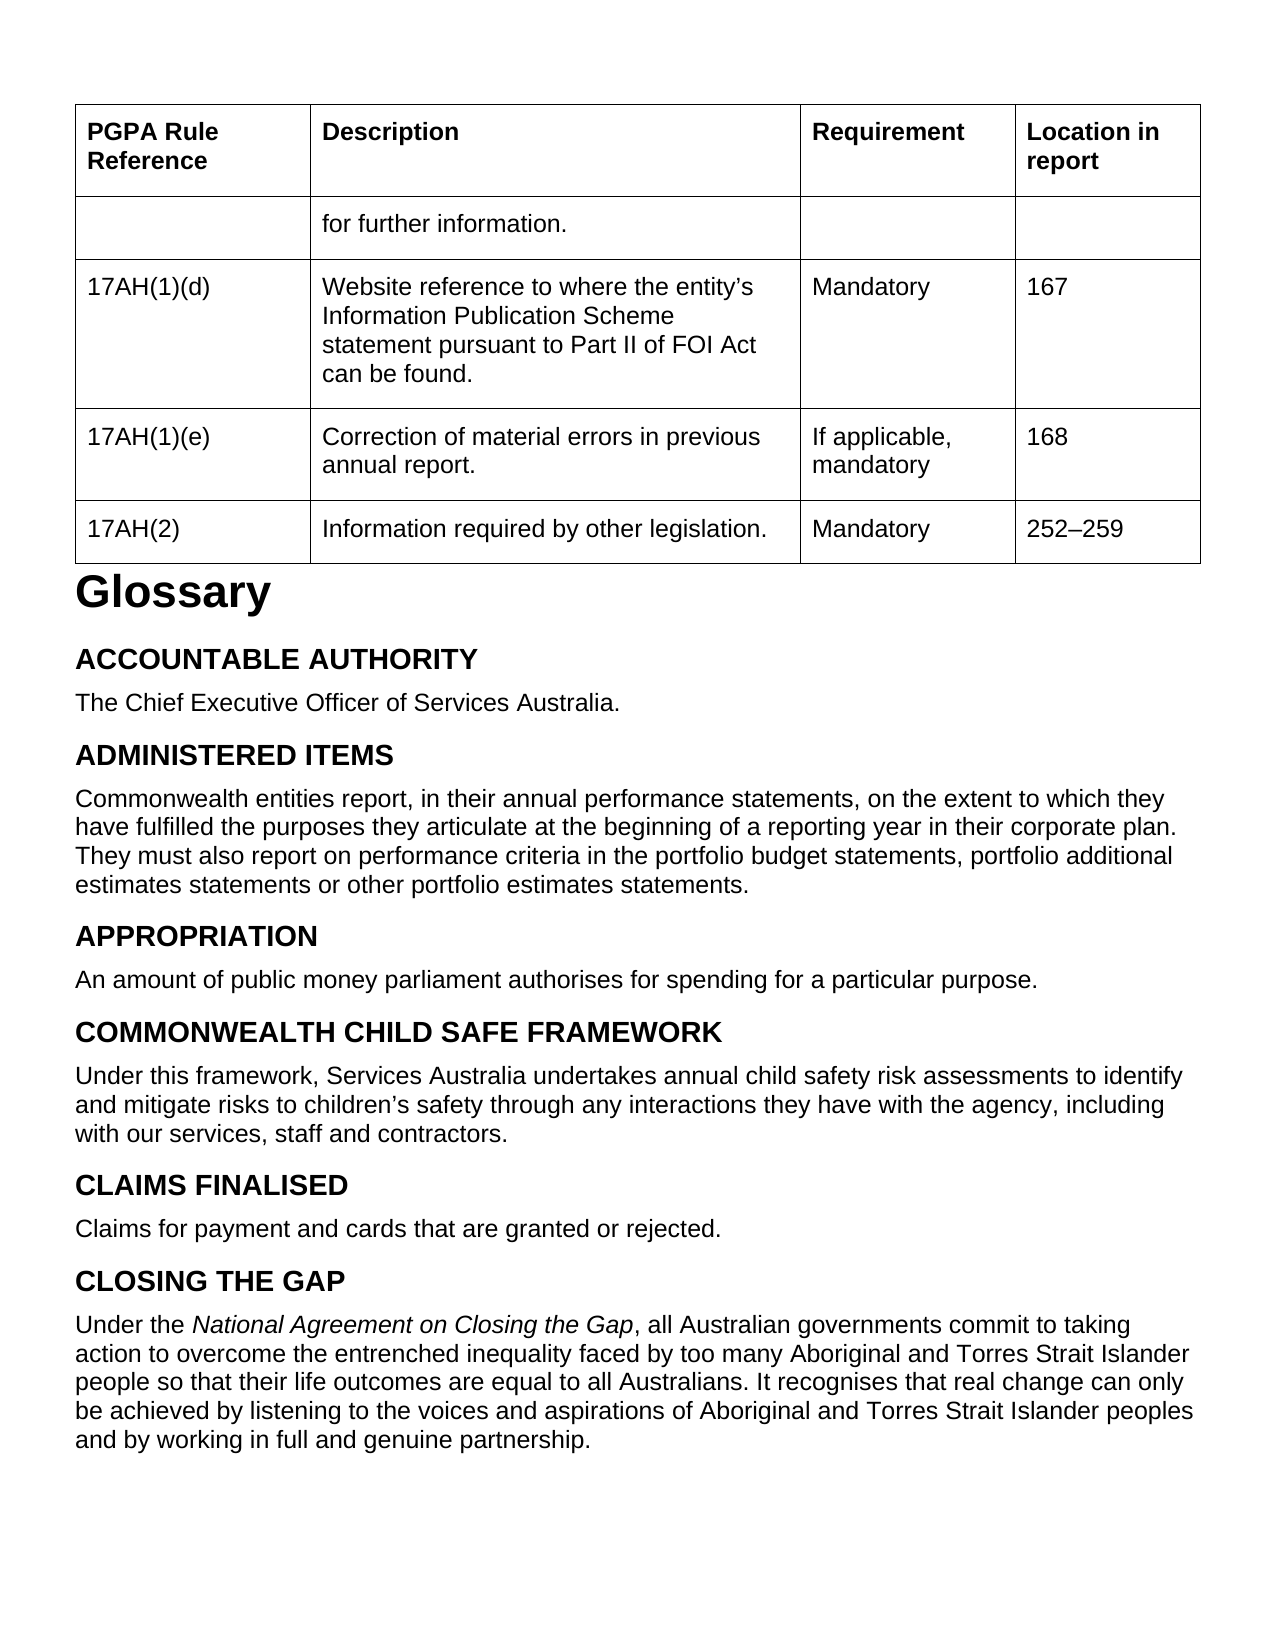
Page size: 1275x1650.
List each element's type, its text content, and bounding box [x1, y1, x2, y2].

subtitle ADMINISTERED ITEMS [75, 737, 1200, 771]
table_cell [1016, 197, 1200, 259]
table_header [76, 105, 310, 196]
subtitle ACCOUNTABLE AUTHORITY [75, 642, 1200, 675]
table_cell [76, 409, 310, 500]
text The Chief Executive Officer of Services Australia. [75, 688, 1200, 717]
subtitle APPROPRIATION [75, 919, 1200, 953]
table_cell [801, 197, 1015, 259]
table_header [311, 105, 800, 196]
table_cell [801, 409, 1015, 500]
text Claims for payment and cards that are granted or rejected. [75, 1214, 1200, 1243]
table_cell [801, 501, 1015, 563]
subtitle Commonwealth Child Safe Framework [75, 1015, 1200, 1048]
text Commonwealth entities report, in their annual performance statements, on the extent to which they have fulfilled the purposes they articulate at the beginning of a reporting year in their corporate plan. They must also report on performance criteria in the portfolio budget statements, portfolio additional estimates statements or other portfolio estimates statements. [75, 783, 1200, 898]
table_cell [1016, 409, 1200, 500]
subtitle Claims finalised [75, 1168, 1200, 1202]
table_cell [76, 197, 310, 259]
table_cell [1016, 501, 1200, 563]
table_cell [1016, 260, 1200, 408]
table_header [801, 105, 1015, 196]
subtitle Closing the Gap [75, 1264, 1200, 1297]
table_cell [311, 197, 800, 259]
text Under this framework, Services Australia undertakes annual child safety risk assessments to identify and mitigate risks to children’s safety through any interactions they have with the agency, including with our services, staff and contractors. [75, 1061, 1200, 1147]
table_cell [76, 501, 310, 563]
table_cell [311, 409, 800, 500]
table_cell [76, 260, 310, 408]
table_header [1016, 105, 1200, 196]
subtitle Glossary [75, 564, 1200, 617]
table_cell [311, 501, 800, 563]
text Under the National Agreement on Closing the Gap, all Australian governments commit to taking action to overcome the entrenched inequality faced by too many Aboriginal and Torres Strait Islander people so that their life outcomes are equal to all Australians. It recognises that real change can only be achieved by listening to the voices and aspirations of Aboriginal and Torres Strait Islander peoples and by working in full and genuine partnership. [75, 1310, 1200, 1453]
text An amount of public money parliament authorises for spending for a particular purpose. [75, 965, 1200, 994]
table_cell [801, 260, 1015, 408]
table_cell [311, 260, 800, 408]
